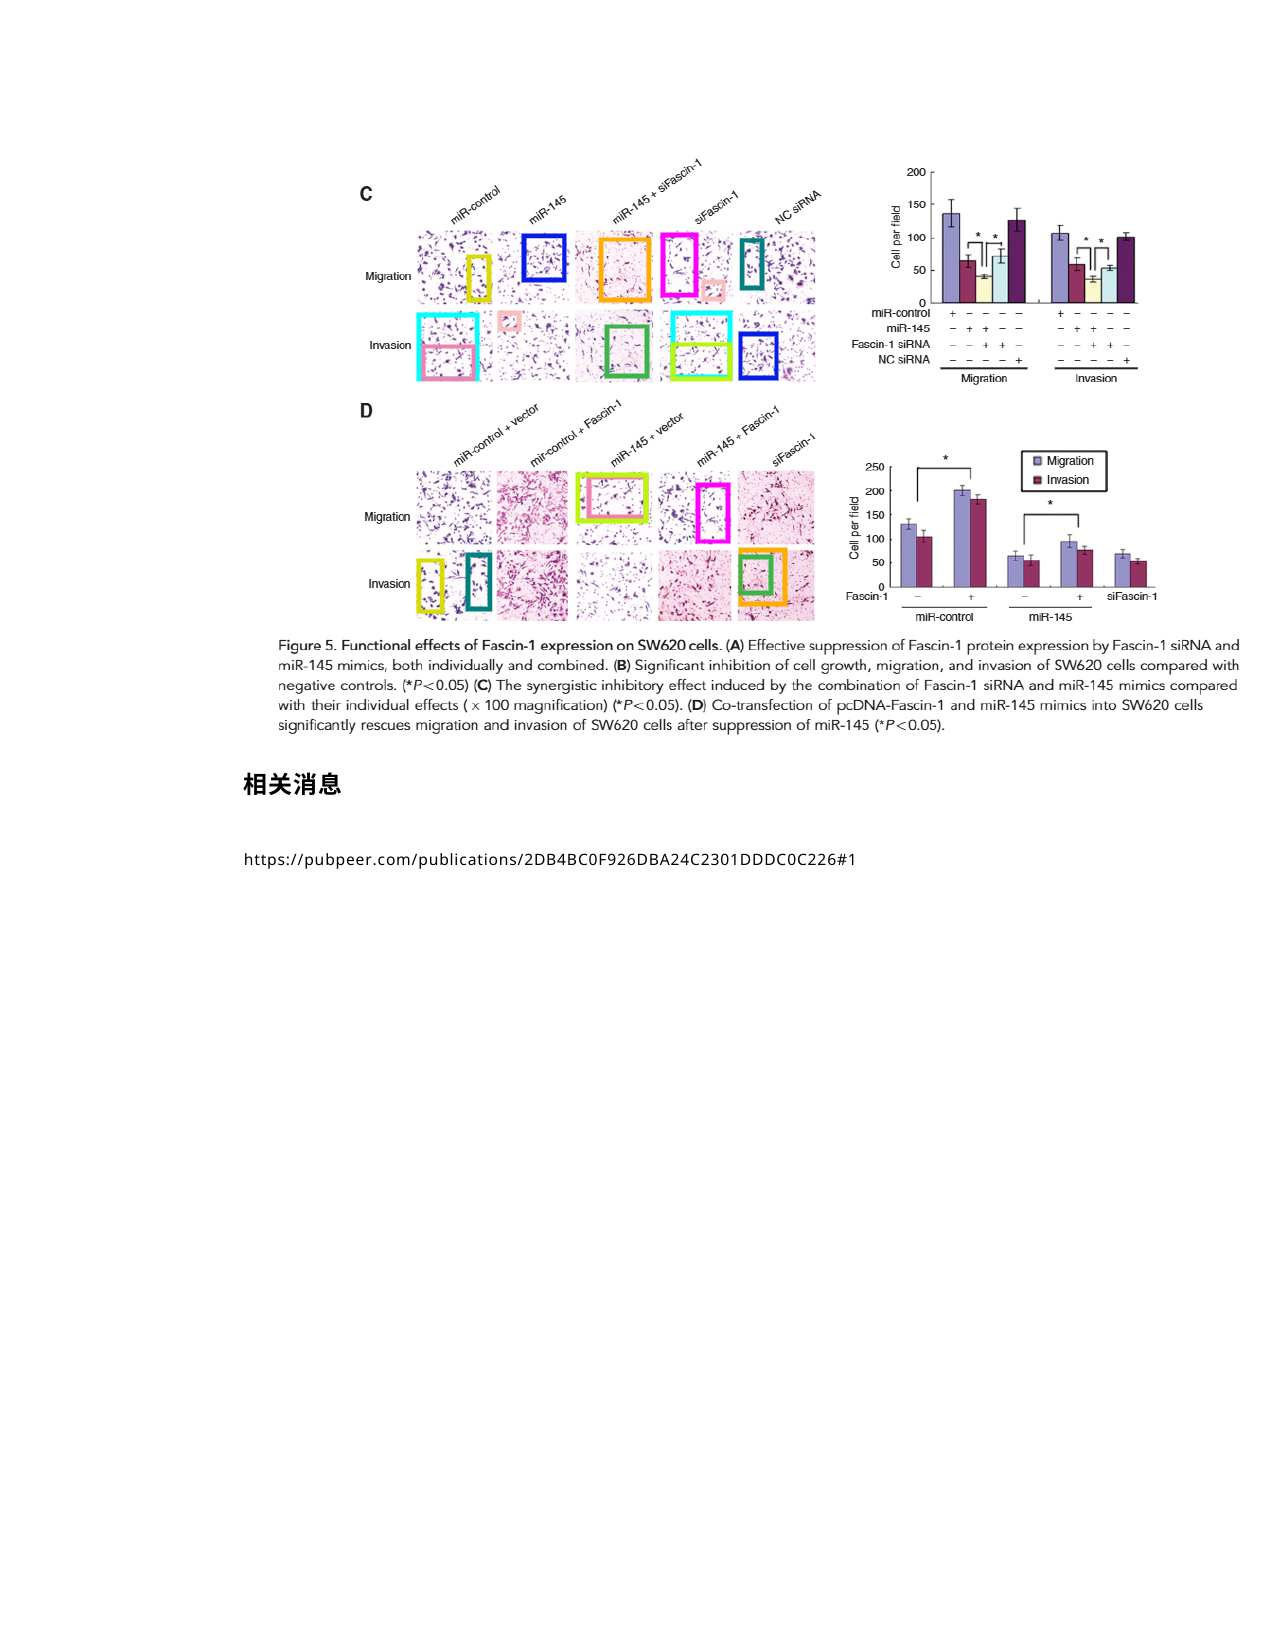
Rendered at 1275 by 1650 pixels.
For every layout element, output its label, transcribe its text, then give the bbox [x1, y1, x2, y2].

text https://pubpeer.com/publications/2DB4BC0F926DBA24C2301DDDC0C226#1 [244, 826, 1031, 869]
text 相关消息 [244, 757, 1031, 801]
picture [262, 150, 1271, 757]
